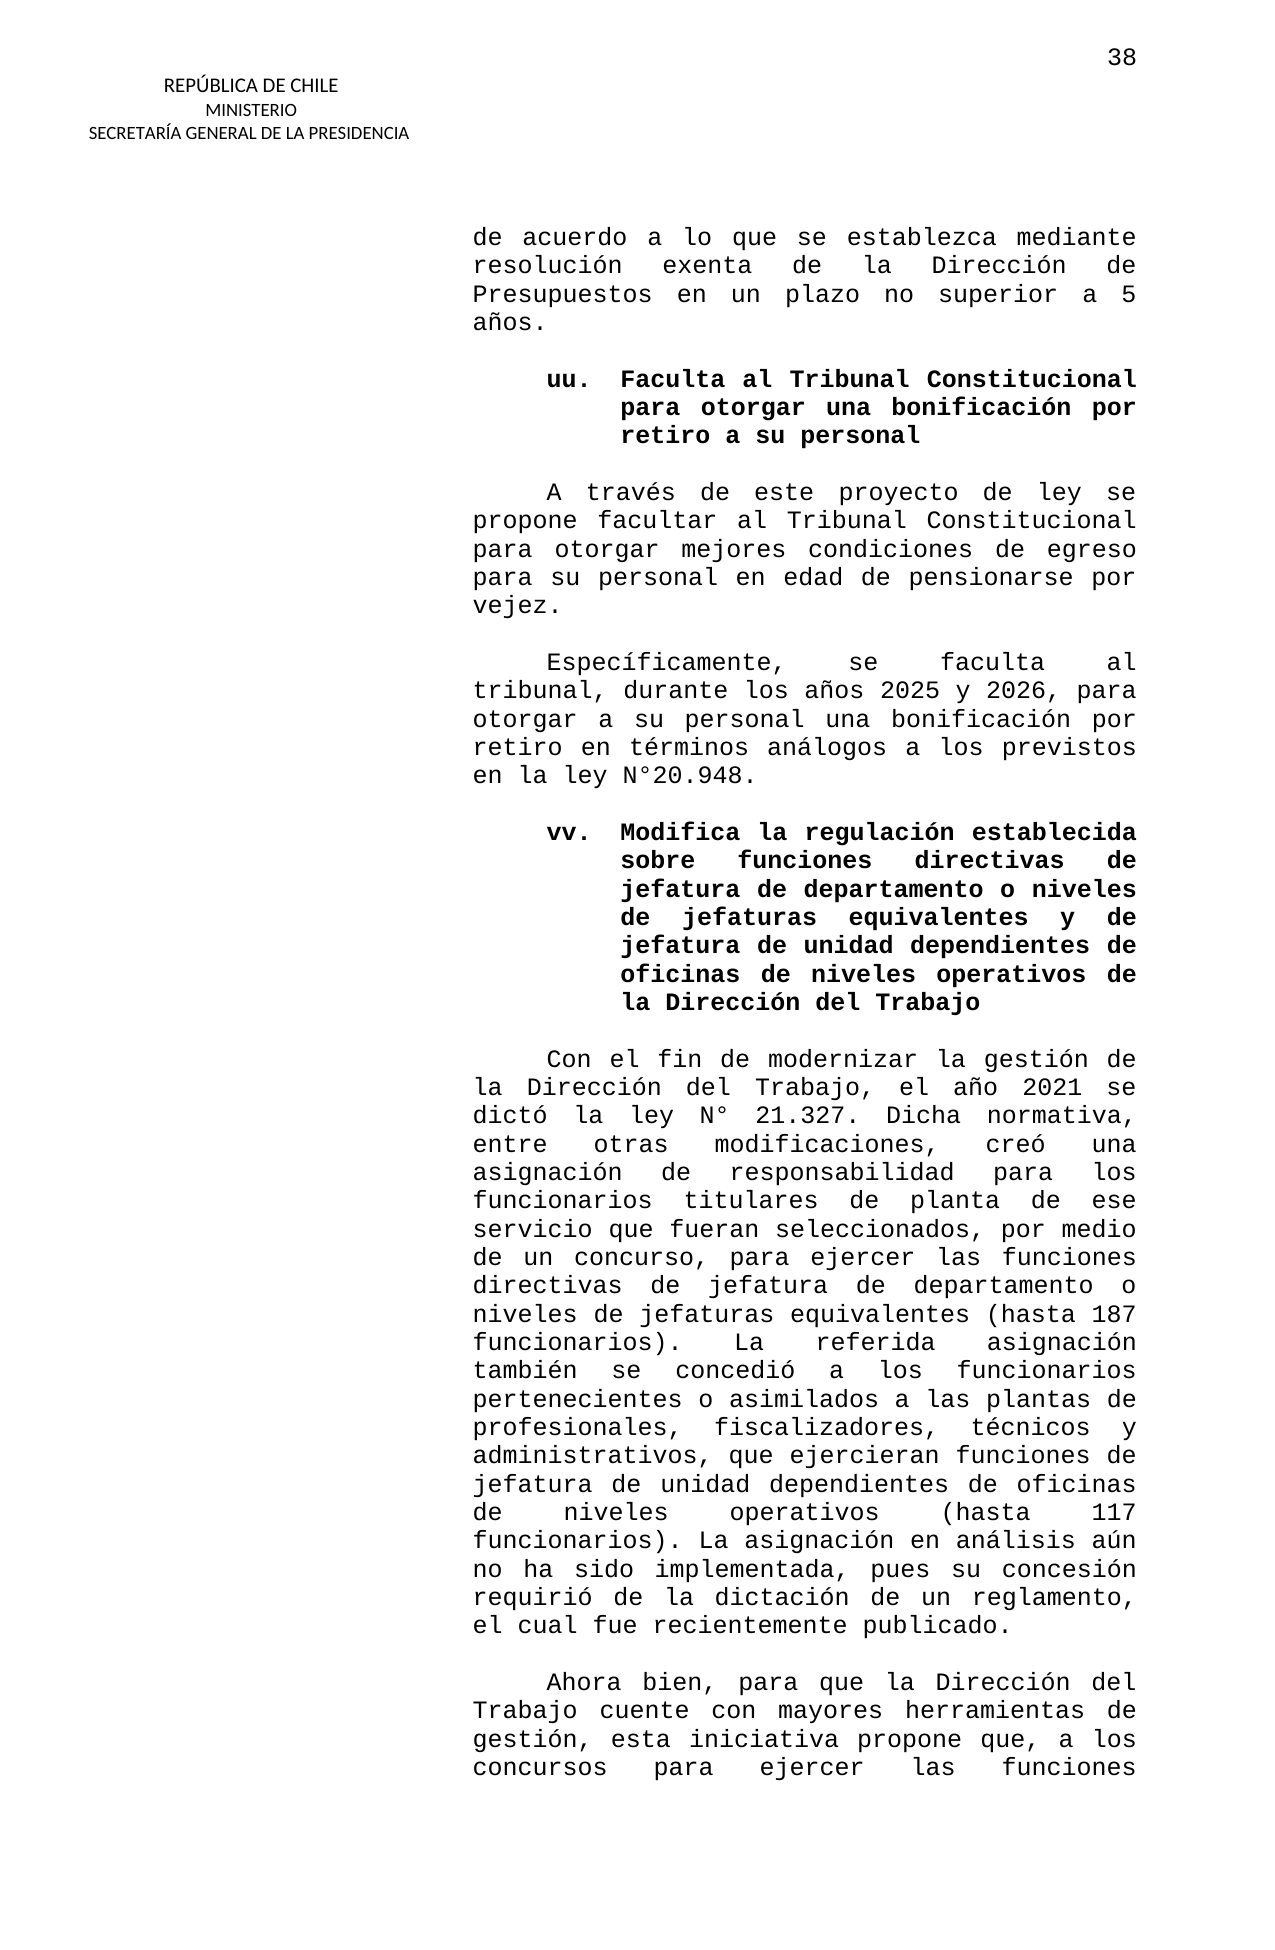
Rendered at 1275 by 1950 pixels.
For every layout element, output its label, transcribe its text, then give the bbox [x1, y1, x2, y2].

text Específicamente, se faculta al tribunal, durante los años 2025 y 2026, para otorgar a su personal una bonificación por retiro en términos análogos a los previstos en la ley N°20.948. [472, 649, 1137, 791]
subtitle Faculta al Tribunal Constitucional para otorgar una bonificación por retiro a su personal [546, 366, 1137, 451]
text Con el fin de modernizar la gestión de la Dirección del Trabajo, el año 2021 se dictó la ley N° 21.327. Dicha normativa, entre otras modificaciones, creó una asignación de responsabilidad para los funcionarios titulares de planta de ese servicio que fueran seleccionados, por medio de un concurso, para ejercer las funciones directivas de jefatura de departamento o niveles de jefaturas equivalentes (hasta 187 funcionarios). La referida asignación también se concedió a los funcionarios pertenecientes o asimilados a las plantas de profesionales, fiscalizadores, técnicos y administrativos, que ejercieran funciones de jefatura de unidad dependientes de oficinas de niveles operativos (hasta 117 funcionarios). La asignación en análisis aún no ha sido implementada, pues su concesión requirió de la dictación de un reglamento, el cual fue recientemente publicado. [472, 1046, 1137, 1641]
text A través de este proyecto de ley se propone facultar al Tribunal Constitucional para otorgar mejores condiciones de egreso para su personal en edad de pensionarse por vejez. [472, 479, 1137, 621]
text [472, 224, 1137, 338]
subtitle Modifica la regulación establecida sobre funciones directivas de jefatura de departamento o niveles de jefaturas equivalentes y de jefatura de unidad dependientes de oficinas de niveles operativos de la Dirección del Trabajo [546, 819, 1137, 1018]
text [472, 1669, 1137, 1783]
